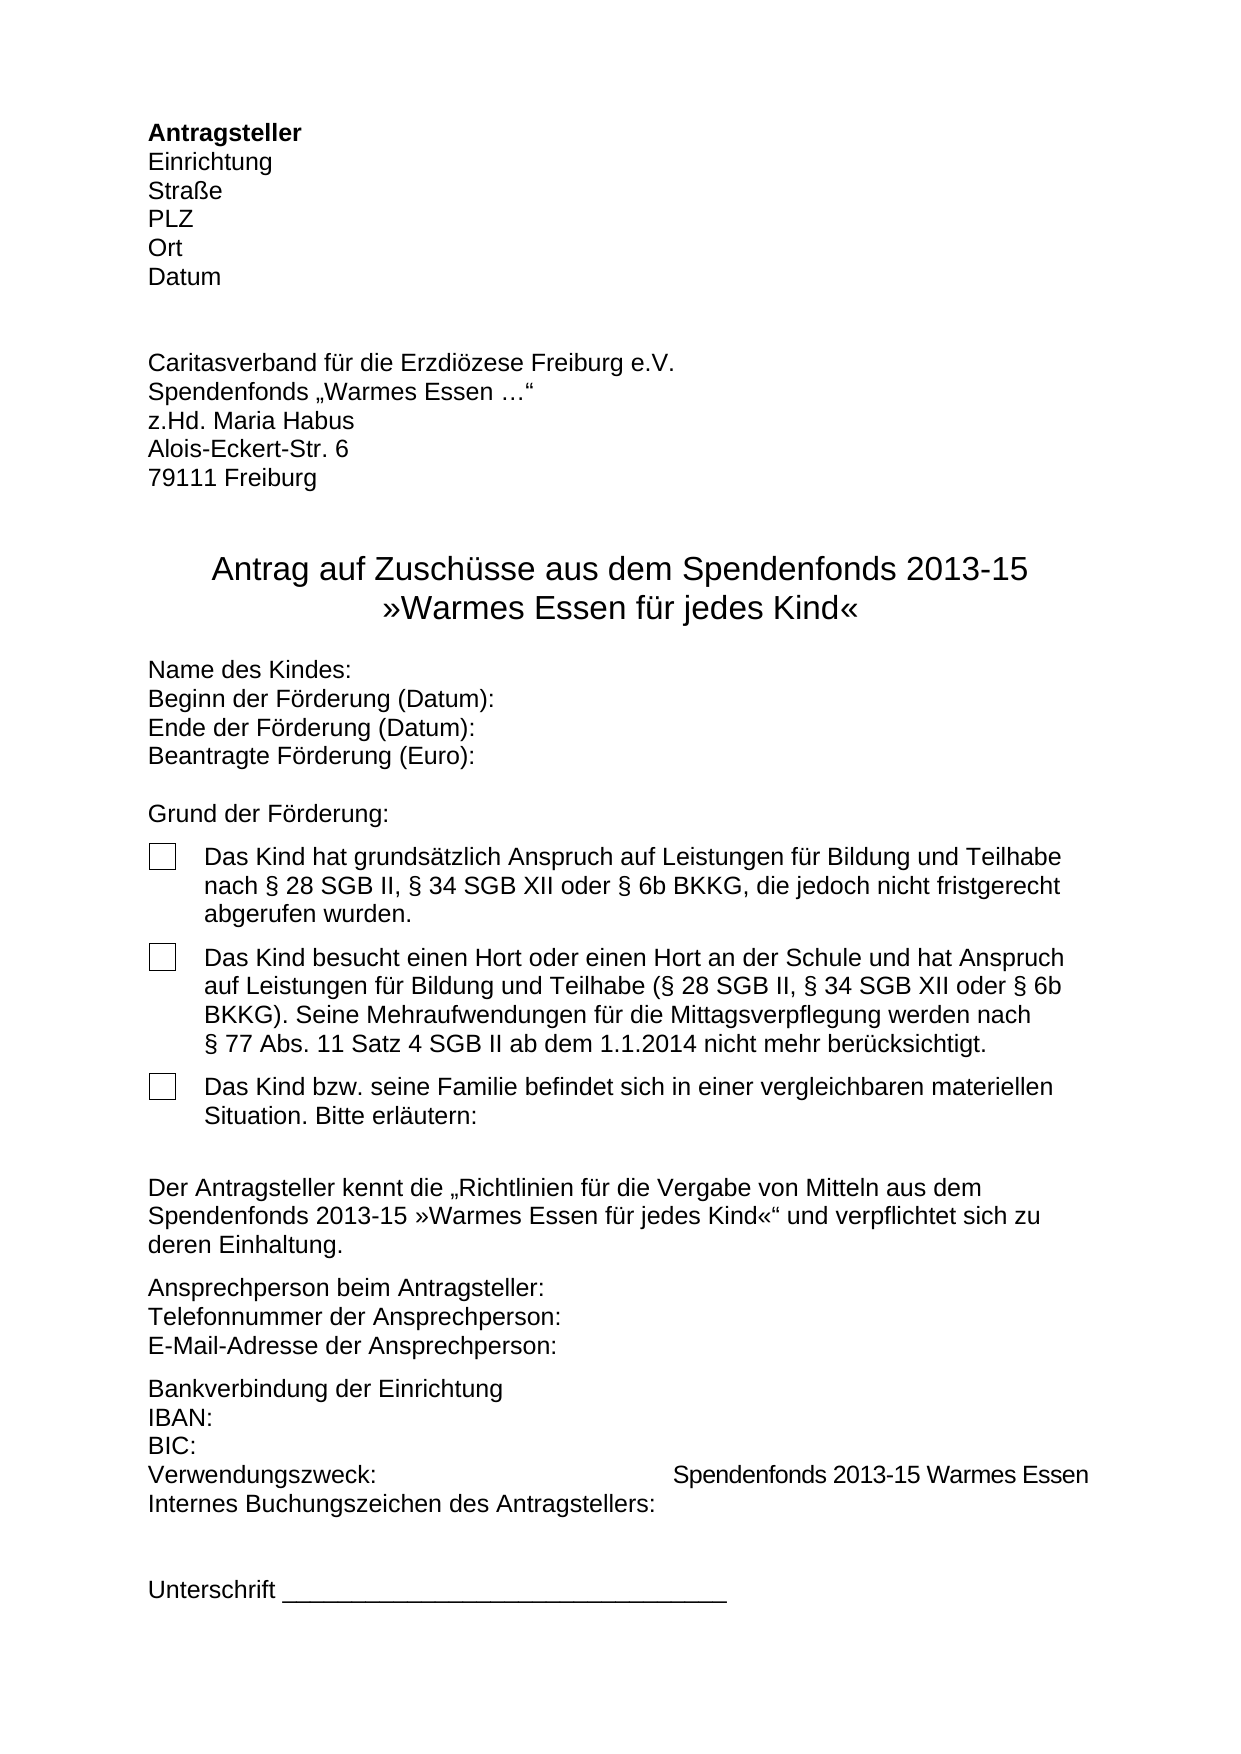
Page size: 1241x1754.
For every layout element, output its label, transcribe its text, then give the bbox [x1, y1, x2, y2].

text Straße [148, 176, 1092, 204]
text Alois-Eckert-Str. 6 [148, 434, 1092, 463]
text Name des Kindes: [148, 655, 1092, 684]
text Antrag auf Zuschüsse aus dem Spendenfonds 2013-15 [148, 549, 1092, 588]
text E-Mail-Adresse der Ansprechperson: [148, 1331, 1092, 1359]
text Caritasverband für die Erzdiözese Freiburg e.V. [148, 348, 1092, 377]
text IBAN: [148, 1402, 1092, 1431]
text Ort [148, 233, 1092, 262]
text »Warmes Essen für jedes Kind« [148, 588, 1092, 626]
text Einrichtung [148, 147, 1092, 176]
text Das Kind hat grundsätzlich Anspruch auf Leistungen für Bildung und Teilhabe nach § 28 SGB II, § 34 SGB XII oder § 6b BKKG, die jedoch nicht fristgerecht abgerufen wurden. [148, 842, 1092, 928]
text Ansprechperson beim Antragsteller: [148, 1273, 1092, 1302]
text Bankverbindung der Einrichtung [148, 1374, 1092, 1402]
text Datum [148, 262, 1092, 291]
text Verwendungszweck: Spendenfonds 2013-15 Warmes Essen [148, 1460, 1092, 1489]
text Beginn der Förderung (Datum): [148, 684, 1092, 712]
text Beantragte Förderung (Euro): [148, 741, 1092, 770]
text BIC: [148, 1431, 1092, 1460]
text Ende der Förderung (Datum): [148, 712, 1092, 741]
text Spendenfonds „Warmes Essen …“ [148, 377, 1092, 406]
text Das Kind besucht einen Hort oder einen Hort an der Schule und hat Anspruch auf Leistungen für Bildung und Teilhabe (§ 28 SGB II, § 34 SGB XII oder § 6b BKKG). Seine Mehraufwendungen für die Mittagsverpflegung werden nach § 77 Abs. 11 Satz 4 SGB II ab dem 1.1.2014 nicht mehr berücksichtigt. [148, 942, 1092, 1057]
text 79111 Freiburg [148, 463, 1092, 492]
text Der Antragsteller kennt die „Richtlinien für die Vergabe von Mitteln aus dem Spendenfonds 2013-15 »Warmes Essen für jedes Kind«“ und verpflichtet sich zu deren Einhaltung. [148, 1172, 1092, 1259]
text Antragsteller [148, 118, 1092, 147]
text z.Hd. Maria Habus [148, 406, 1092, 434]
text Grund der Förderung: [148, 799, 1092, 827]
text Internes Buchungszeichen des Antragstellers: [148, 1489, 1092, 1517]
text PLZ [148, 204, 1092, 233]
text Telefonnummer der Ansprechperson: [148, 1302, 1092, 1331]
text Das Kind bzw. seine Familie befindet sich in einer vergleichbaren materiellen Situation. Bitte erläutern: [148, 1072, 1092, 1129]
text Unterschrift ________________________________ [148, 1575, 1092, 1604]
